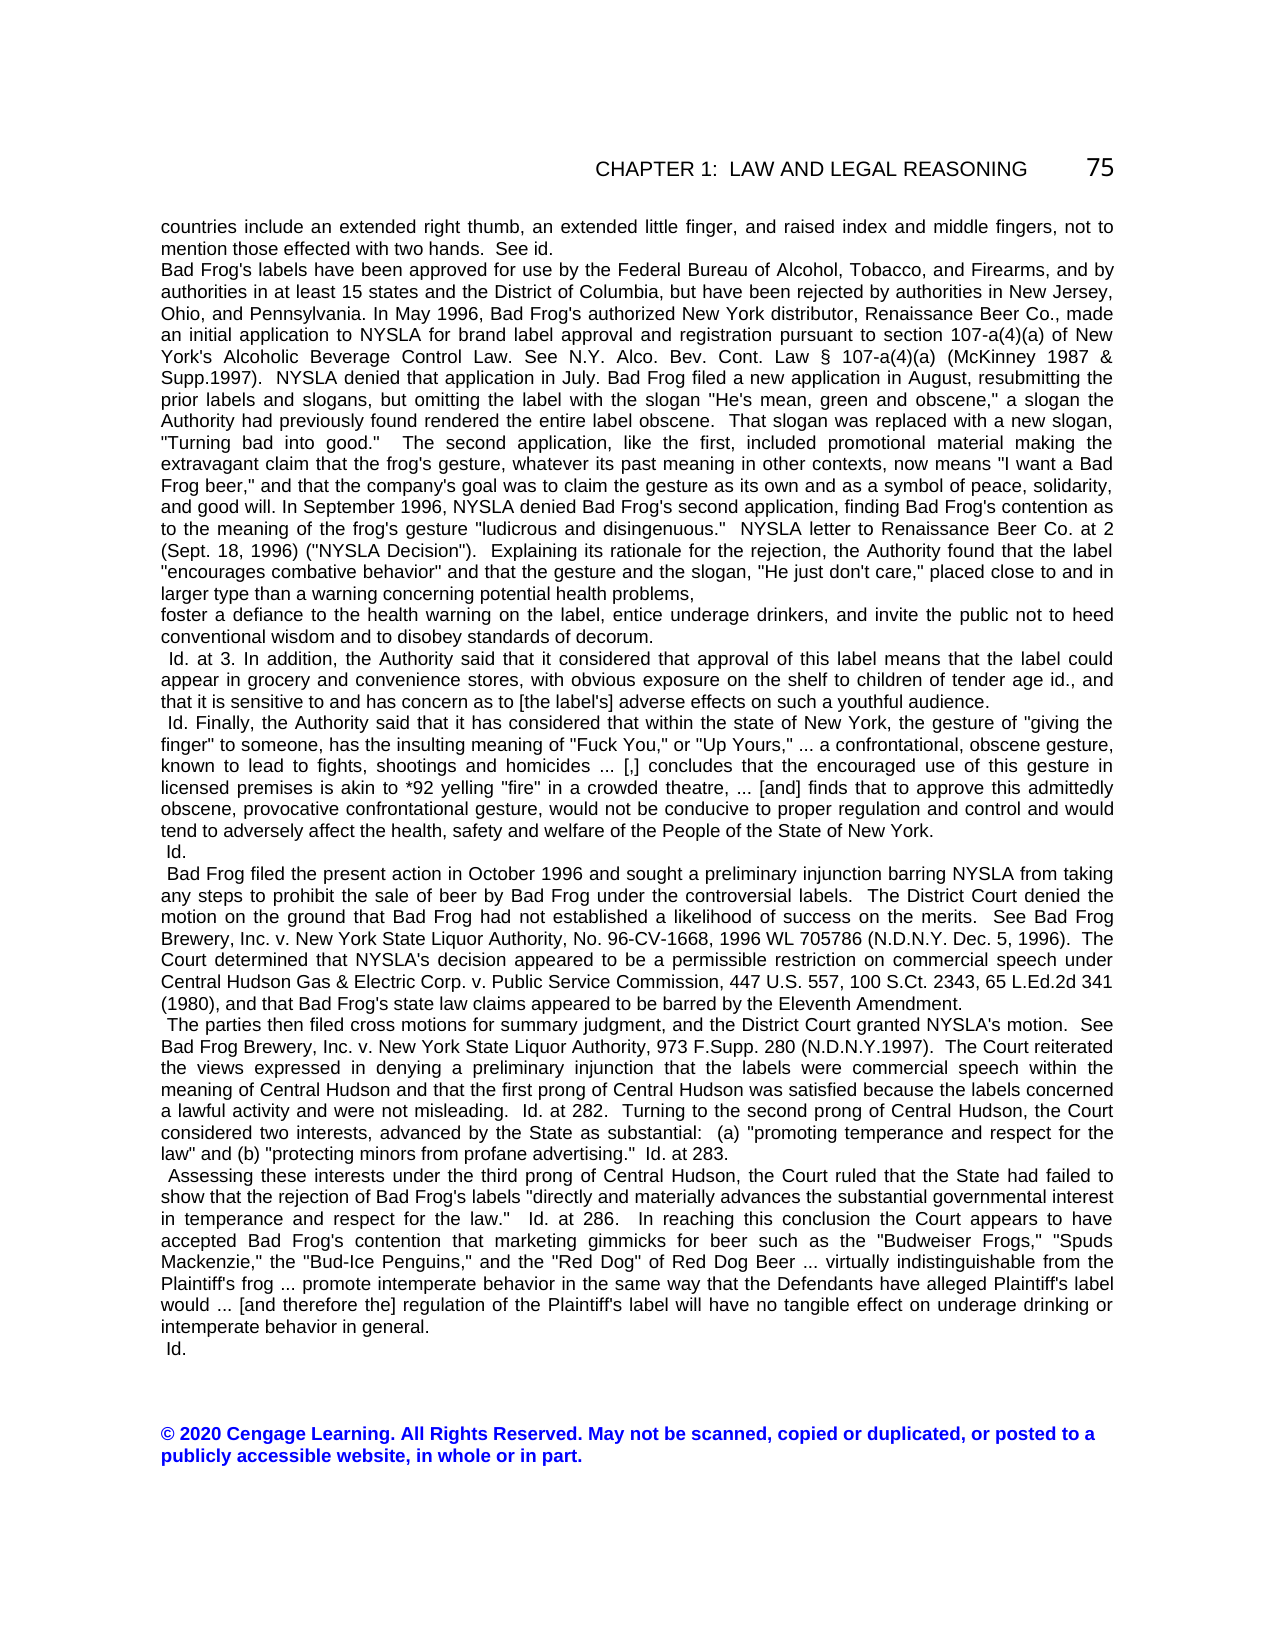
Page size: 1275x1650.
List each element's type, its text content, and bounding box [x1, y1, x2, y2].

text Id. [161, 1337, 1114, 1359]
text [161, 216, 1114, 259]
text Bad Frog's labels have been approved for use by the Federal Bureau of Alcohol, Tobacco, and Firearms, and by authorities in at least 15 states and the District of Columbia, but have been rejected by authorities in New Jersey, Ohio, and Pennsylvania. In May 1996, Bad Frog's authorized New York distributor, Renaissance Beer Co., made an initial application to NYSLA for brand label approval and registration pursuant to section 107-a(4)(a) of New York's Alcoholic Beverage Control Law. See N.Y. Alco. Bev. Cont. Law § 107-a(4)(a) (McKinney 1987 & Supp.1997). NYSLA denied that application in July. Bad Frog filed a new application in August, resubmitting the prior labels and slogans, but omitting the label with the slogan "He's mean, green and obscene," a slogan the Authority had previously found rendered the entire label obscene. That slogan was replaced with a new slogan, "Turning bad into good." The second application, like the first, included promotional material making the extravagant claim that the frog's gesture, whatever its past meaning in other contexts, now means "I want a Bad Frog beer," and that the company's goal was to claim the gesture as its own and as a symbol of peace, solidarity, and good will. In September 1996, NYSLA denied Bad Frog's second application, finding Bad Frog's contention as to the meaning of the frog's gesture "ludicrous and disingenuous." NYSLA letter to Renaissance Beer Co. at 2 (Sept. 18, 1996) ("NYSLA Decision"). Explaining its rationale for the rejection, the Authority found that the label "encourages combative behavior" and that the gesture and the slogan, "He just don't care," placed close to and in larger type than a warning concerning potential health problems, [161, 259, 1114, 604]
text The parties then filed cross motions for summary judgment, and the District Court granted NYSLA's motion. See Bad Frog Brewery, Inc. v. New York State Liquor Authority, 973 F.Supp. 280 (N.D.N.Y.1997). The Court reiterated the views expressed in denying a preliminary injunction that the labels were commercial speech within the meaning of Central Hudson and that the first prong of Central Hudson was satisfied because the labels concerned a lawful activity and were not misleading. Id. at 282. Turning to the second prong of Central Hudson, the Court considered two interests, advanced by the State as substantial: (a) "promoting temperance and respect for the law" and (b) "protecting minors from profane advertising." Id. at 283. [161, 1014, 1114, 1165]
text Assessing these interests under the third prong of Central Hudson, the Court ruled that the State had failed to show that the rejection of Bad Frog's labels "directly and materially advances the substantial governmental interest in temperance and respect for the law." Id. at 286. In reaching this conclusion the Court appears to have accepted Bad Frog's contention that marketing gimmicks for beer such as the "Budweiser Frogs," "Spuds Mackenzie," the "Bud-Ice Penguins," and the "Red Dog" of Red Dog Beer ... virtually indistinguishable from the Plaintiff's frog ... promote intemperate behavior in the same way that the Defendants have alleged Plaintiff's label would ... [and therefore the] regulation of the Plaintiff's label will have no tangible effect on underage drinking or intemperate behavior in general. [161, 1165, 1114, 1337]
text Bad Frog filed the present action in October 1996 and sought a preliminary injunction barring NYSLA from taking any steps to prohibit the sale of beer by Bad Frog under the controversial labels. The District Court denied the motion on the ground that Bad Frog had not established a likelihood of success on the merits. See Bad Frog Brewery, Inc. v. New York State Liquor Authority, No. 96-CV-1668, 1996 WL 705786 (N.D.N.Y. Dec. 5, 1996). The Court determined that NYSLA's decision appeared to be a permissible restriction on commercial speech under Central Hudson Gas & Electric Corp. v. Public Service Commission, 447 U.S. 557, 100 S.Ct. 2343, 65 L.Ed.2d 341 (1980), and that Bad Frog's state law claims appeared to be barred by the Eleventh Amendment. [161, 863, 1114, 1014]
text Id. [161, 841, 1114, 863]
text Id. at 3. In addition, the Authority said that it considered that approval of this label means that the label could appear in grocery and convenience stores, with obvious exposure on the shelf to children of tender age id., and that it is sensitive to and has concern as to [the label's] adverse effects on such a youthful audience. [161, 647, 1114, 712]
text Id. Finally, the Authority said that it has considered that within the state of New York, the gesture of "giving the finger" to someone, has the insulting meaning of "Fuck You," or "Up Yours," ... a confrontational, obscene gesture, known to lead to fights, shootings and homicides ... [,] concludes that the encouraged use of this gesture in licensed premises is akin to *92 yelling "fire" in a crowded theatre, ... [and] finds that to approve this admittedly obscene, provocative confrontational gesture, would not be conducive to proper regulation and control and would tend to adversely affect the health, safety and welfare of the People of the State of New York. [161, 712, 1114, 841]
text foster a defiance to the health warning on the label, entice underage drinkers, and invite the public not to heed conventional wisdom and to disobey standards of decorum. [161, 604, 1114, 647]
